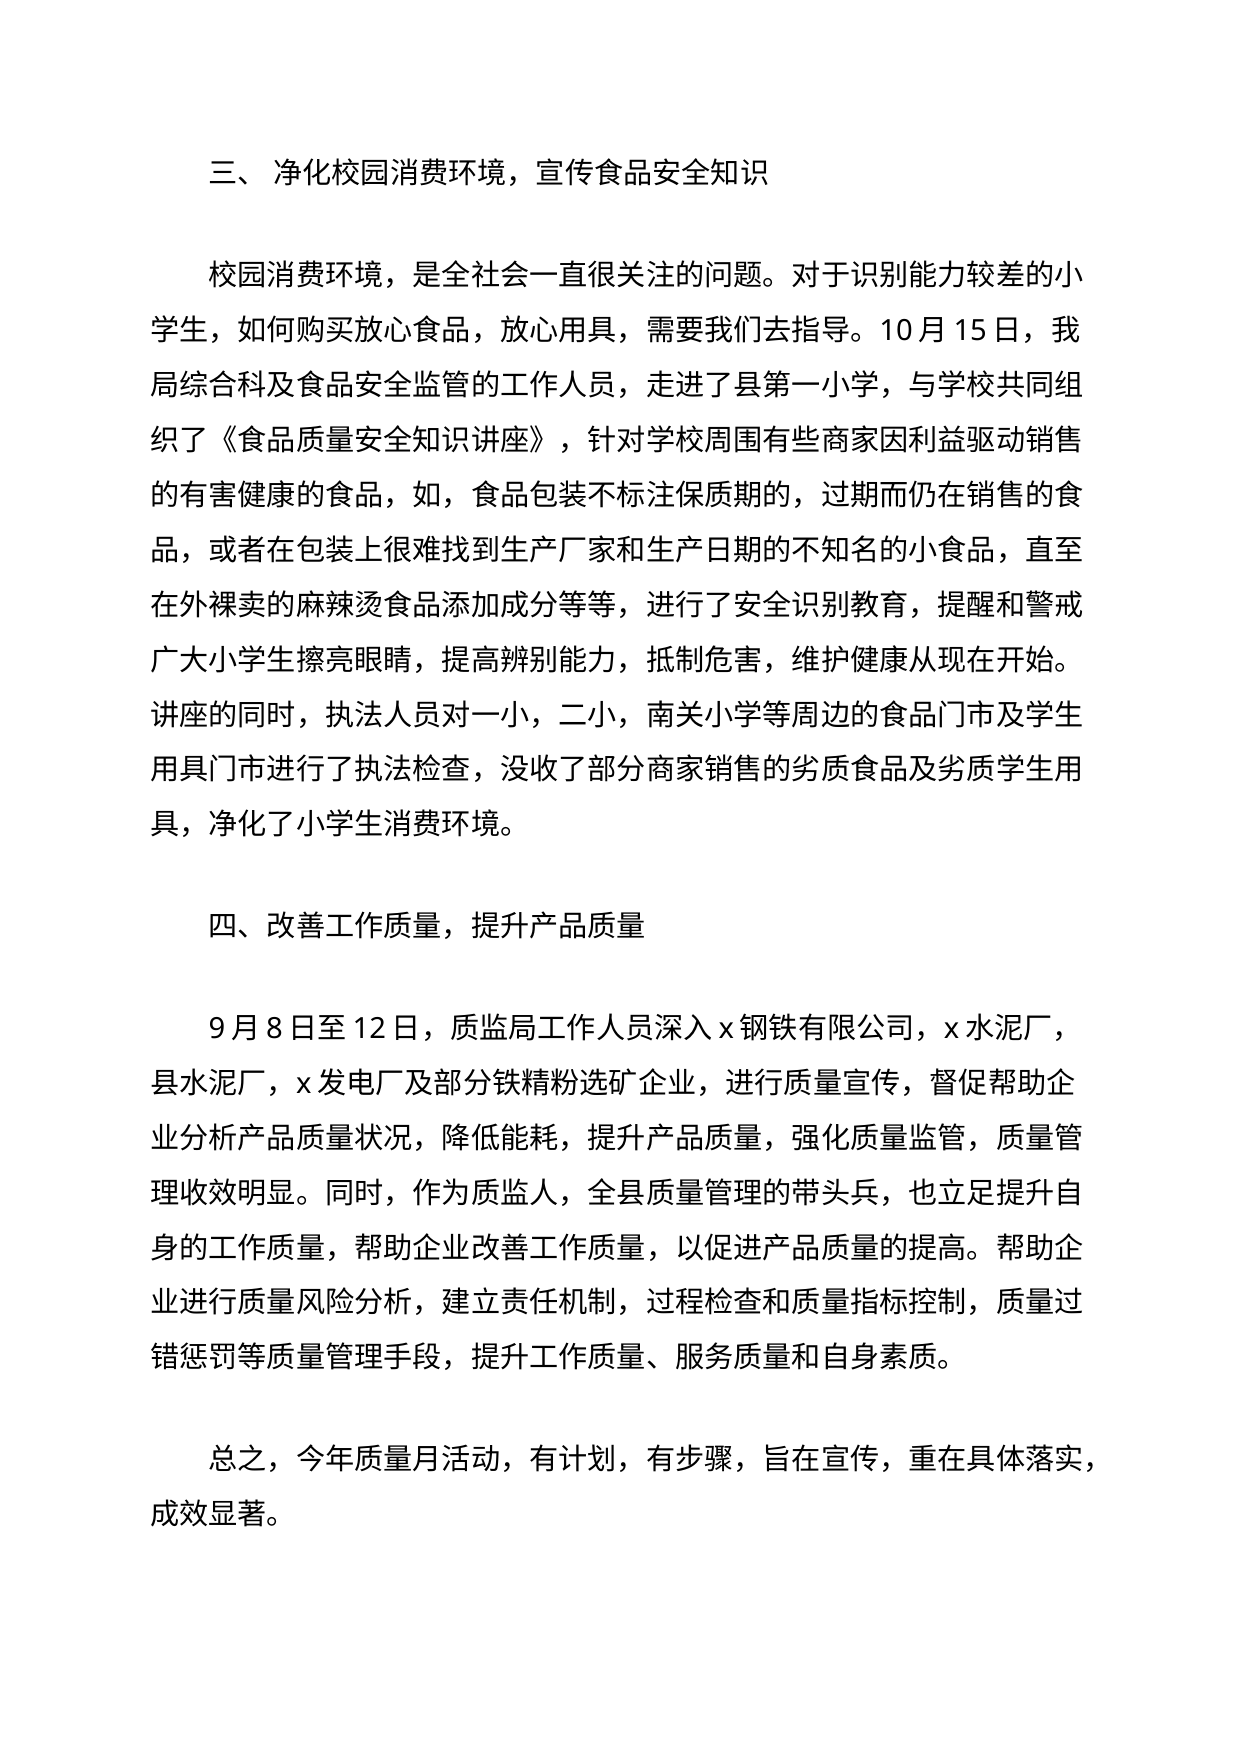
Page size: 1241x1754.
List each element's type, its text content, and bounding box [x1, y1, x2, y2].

text 校园消费环境，是全社会一直很关注的问题。对于识别能力较差的小学生，如何购买放心食品，放心用具，需要我们去指导。10月15日，我局综合科及食品安全监管的工作人员，走进了县第一小学，与学校共同组织了《食品质量安全知识讲座》，针对学校周围有些商家因利益驱动销售的有害健康的食品，如，食品包装不标注保质期的，过期而仍在销售的食品，或者在包装上很难找到生产厂家和生产日期的不知名的小食品，直至在外裸卖的麻辣烫食品添加成分等等，进行了安全识别教育，提醒和警戒广大小学生擦亮眼睛，提高辨别能力，抵制危害，维护健康从现在开始。讲座的同时，执法人员对一小，二小，南关小学等周边的食品门市及学生用具门市进行了执法检查，没收了部分商家销售的劣质食品及劣质学生用具，净化了小学生消费环境。 [150, 252, 1090, 843]
text 四、改善工作质量，提升产品质量 [150, 903, 1090, 945]
text 9月8日至12日，质监局工作人员深入x钢铁有限公司，x水泥厂，县水泥厂，x发电厂及部分铁精粉选矿企业，进行质量宣传，督促帮助企业分析产品质量状况，降低能耗，提升产品质量，强化质量监管，质量管理收效明显。同时，作为质监人，全县质量管理的带头兵，也立足提升自身的工作质量，帮助企业改善工作质量，以促进产品质量的提高。帮助企业进行质量风险分析，建立责任机制，过程检查和质量指标控制，质量过错惩罚等质量管理手段，提升工作质量、服务质量和自身素质。 [150, 1004, 1090, 1376]
text 总之，今年质量月活动，有计划，有步骤，旨在宣传，重在具体落实，成效显著。 [150, 1436, 1090, 1533]
text 三、 净化校园消费环境，宣传食品安全知识 [150, 150, 1090, 192]
